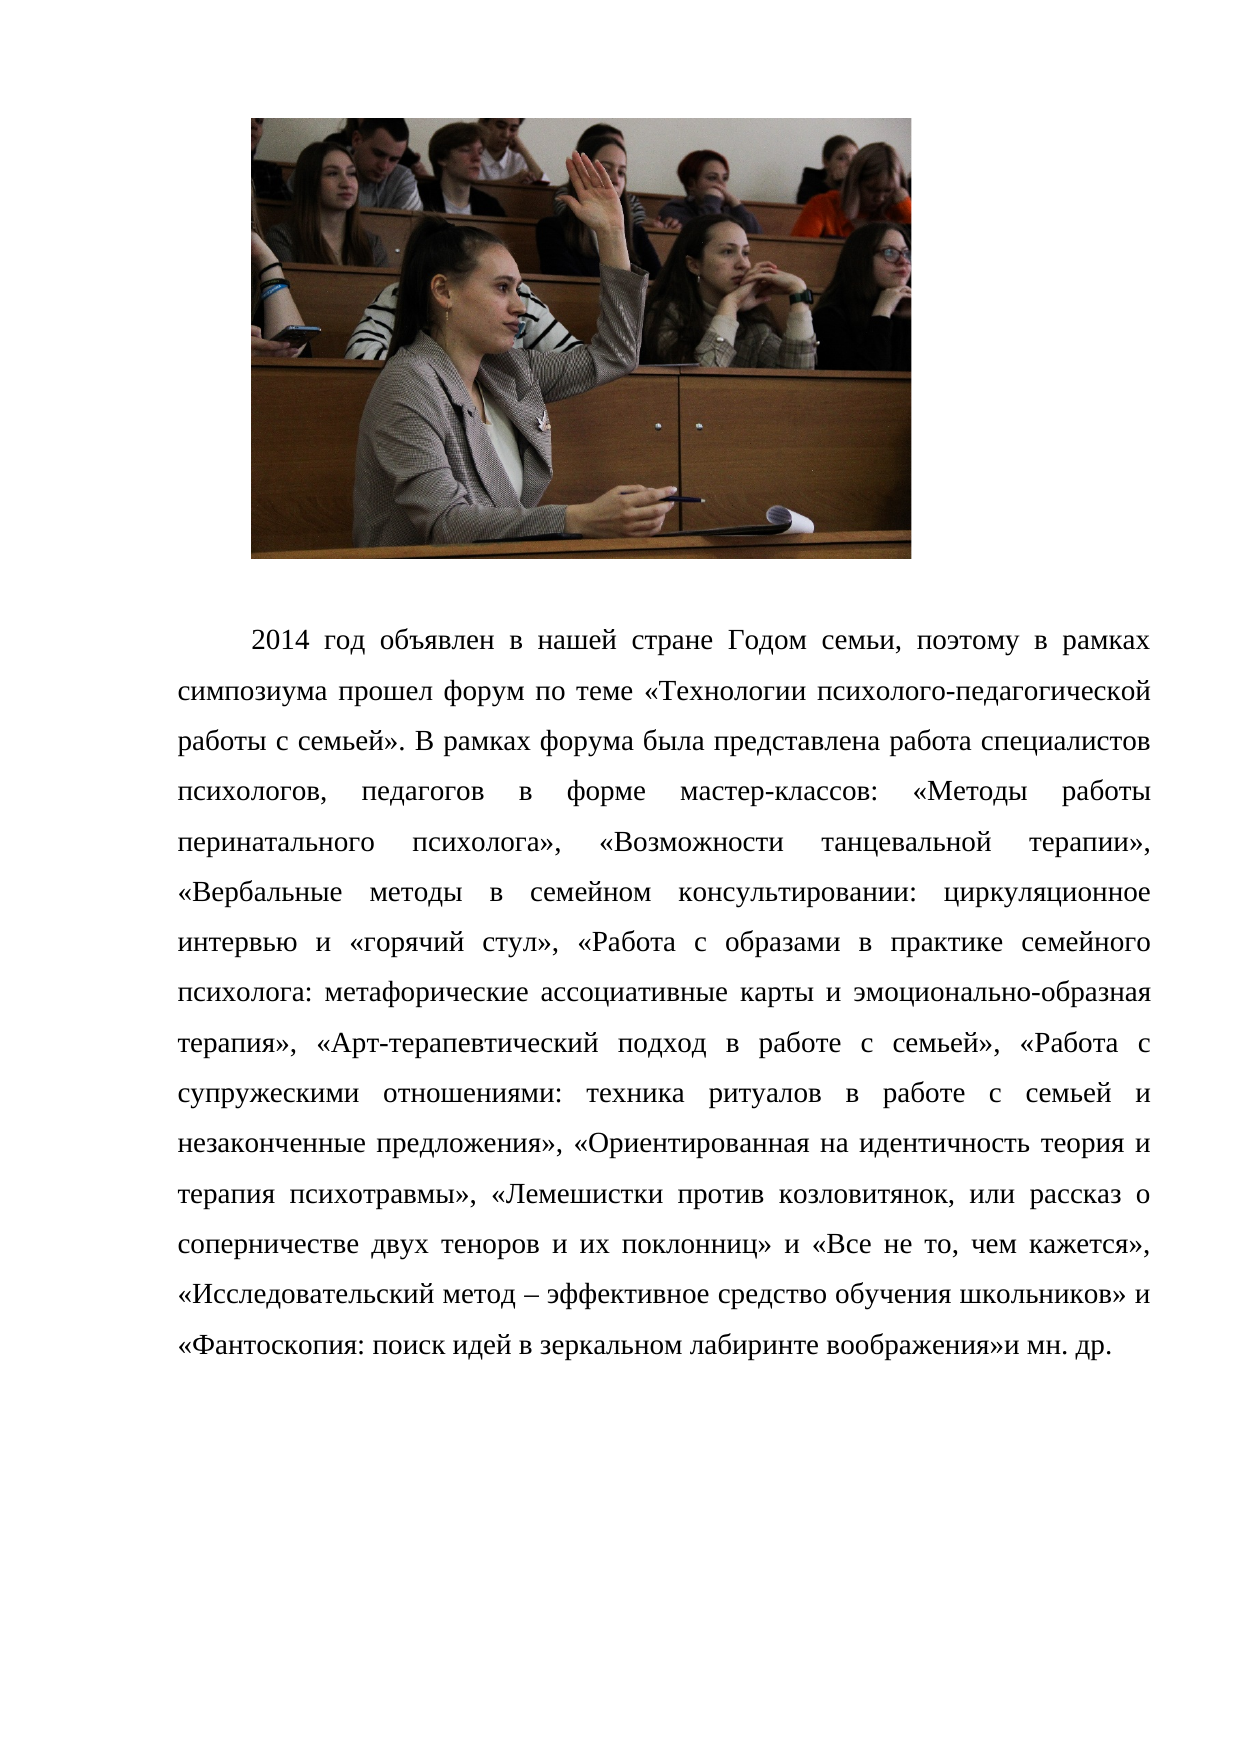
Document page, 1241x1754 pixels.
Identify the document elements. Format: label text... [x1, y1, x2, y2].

picture [251, 118, 912, 559]
text 2014 год объявлен в нашей стране Годом семьи, поэтому в рамках симпозиума прошел форум по теме «Технологии психолого-педагогической работы с семьей». В рамках форума была представлена работа специалистов психологов, педагогов в форме мастер-классов: «Методы работы перинатального психолога», «Возможности танцевальной терапии», «Вербальные методы в семейном консультировании: циркуляционное интервью и «горячий стул», «Работа с образами в практике семейного психолога: метафорические ассоциативные карты и эмоционально-образная терапия», «Арт-терапевтический подход в работе с семьей», «Работа с супружескими отношениями: техника ритуалов в работе с семьей и незаконченные предложения», «Ориентированная на идентичность теория и терапия психотравмы», «Лемешистки против козловитянок, или рассказ о соперничестве двух теноров и их поклонниц» и «Все не то, чем кажется», «Исследовательский метод – эффективное средство обучения школьников» и «Фантоскопия: поиск идей в зеркальном лабиринте воображения»и мн. др. [177, 622, 1152, 1360]
